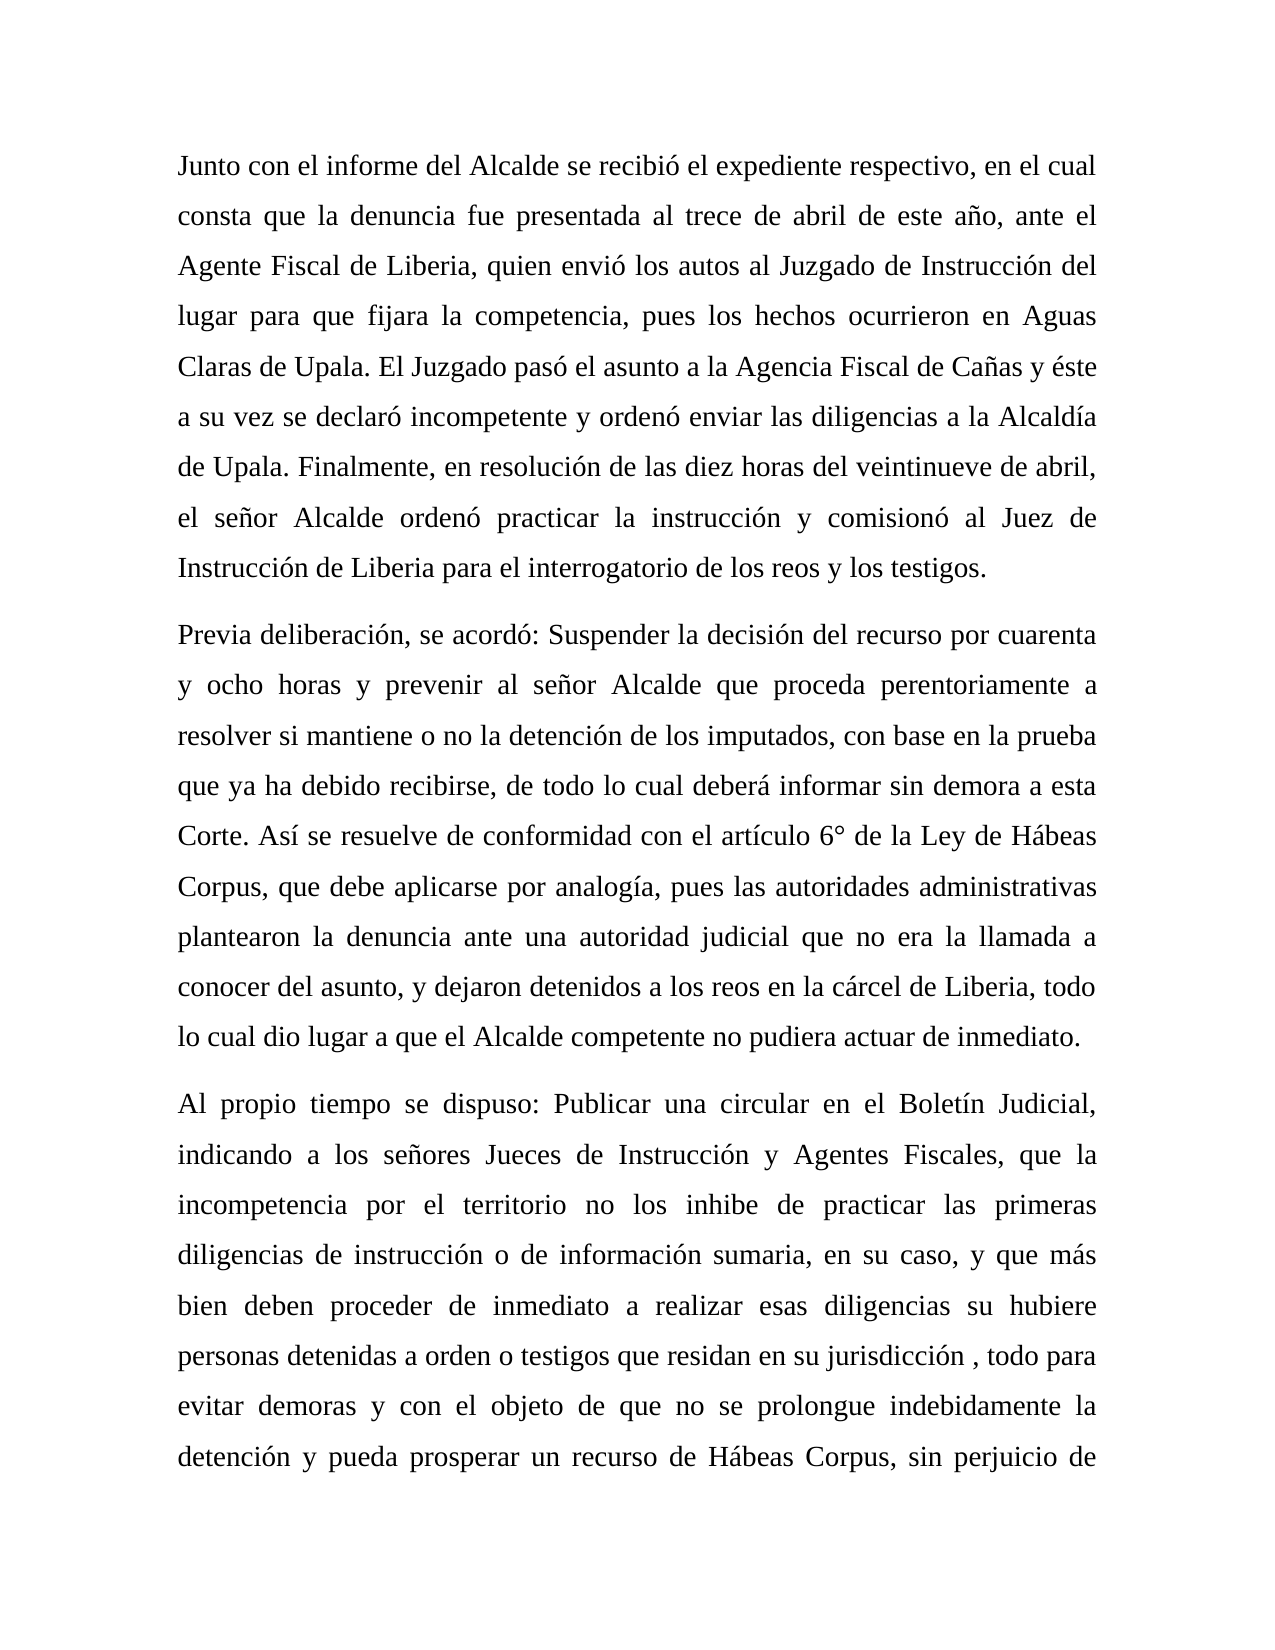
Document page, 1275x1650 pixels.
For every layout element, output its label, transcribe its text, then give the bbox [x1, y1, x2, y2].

text Previa deliberación, se acordó: Suspender la decisión del recurso por cuarenta y ocho horas y prevenir al señor Alcalde que proceda perentoriamente a resolver si mantiene o no la detención de los imputados, con base en la prueba que ya ha debido recibirse, de todo lo cual deberá informar sin demora a esta Corte. Así se resuelve de conformidad con el artículo 6° de la Ley de Hábeas Corpus, que debe aplicarse por analogía, pues las autoridades administrativas plantearon la denuncia ante una autoridad judicial que no era la llamada a conocer del asunto, y dejaron detenidos a los reos en la cárcel de Liberia, todo lo cual dio lugar a que el Alcalde competente no pudiera actuar de inmediato. [177, 617, 1098, 1053]
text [177, 1087, 1098, 1472]
text Junto con el informe del Alcalde se recibió el expediente respectivo, en el cual consta que la denuncia fue presentada al trece de abril de este año, ante el Agente Fiscal de Liberia, quien envió los autos al Juzgado de Instrucción del lugar para que fijara la competencia, pues los hechos ocurrieron en Aguas Claras de Upala. El Juzgado pasó el asunto a la Agencia Fiscal de Cañas y éste a su vez se declaró incompetente y ordenó enviar las diligencias a la Alcaldía de Upala. Finalmente, en resolución de las diez horas del veintinueve de abril, el señor Alcalde ordenó practicar la instrucción y comisionó al Juez de Instrucción de Liberia para el interrogatorio de los reos y los testigos. [177, 148, 1098, 584]
